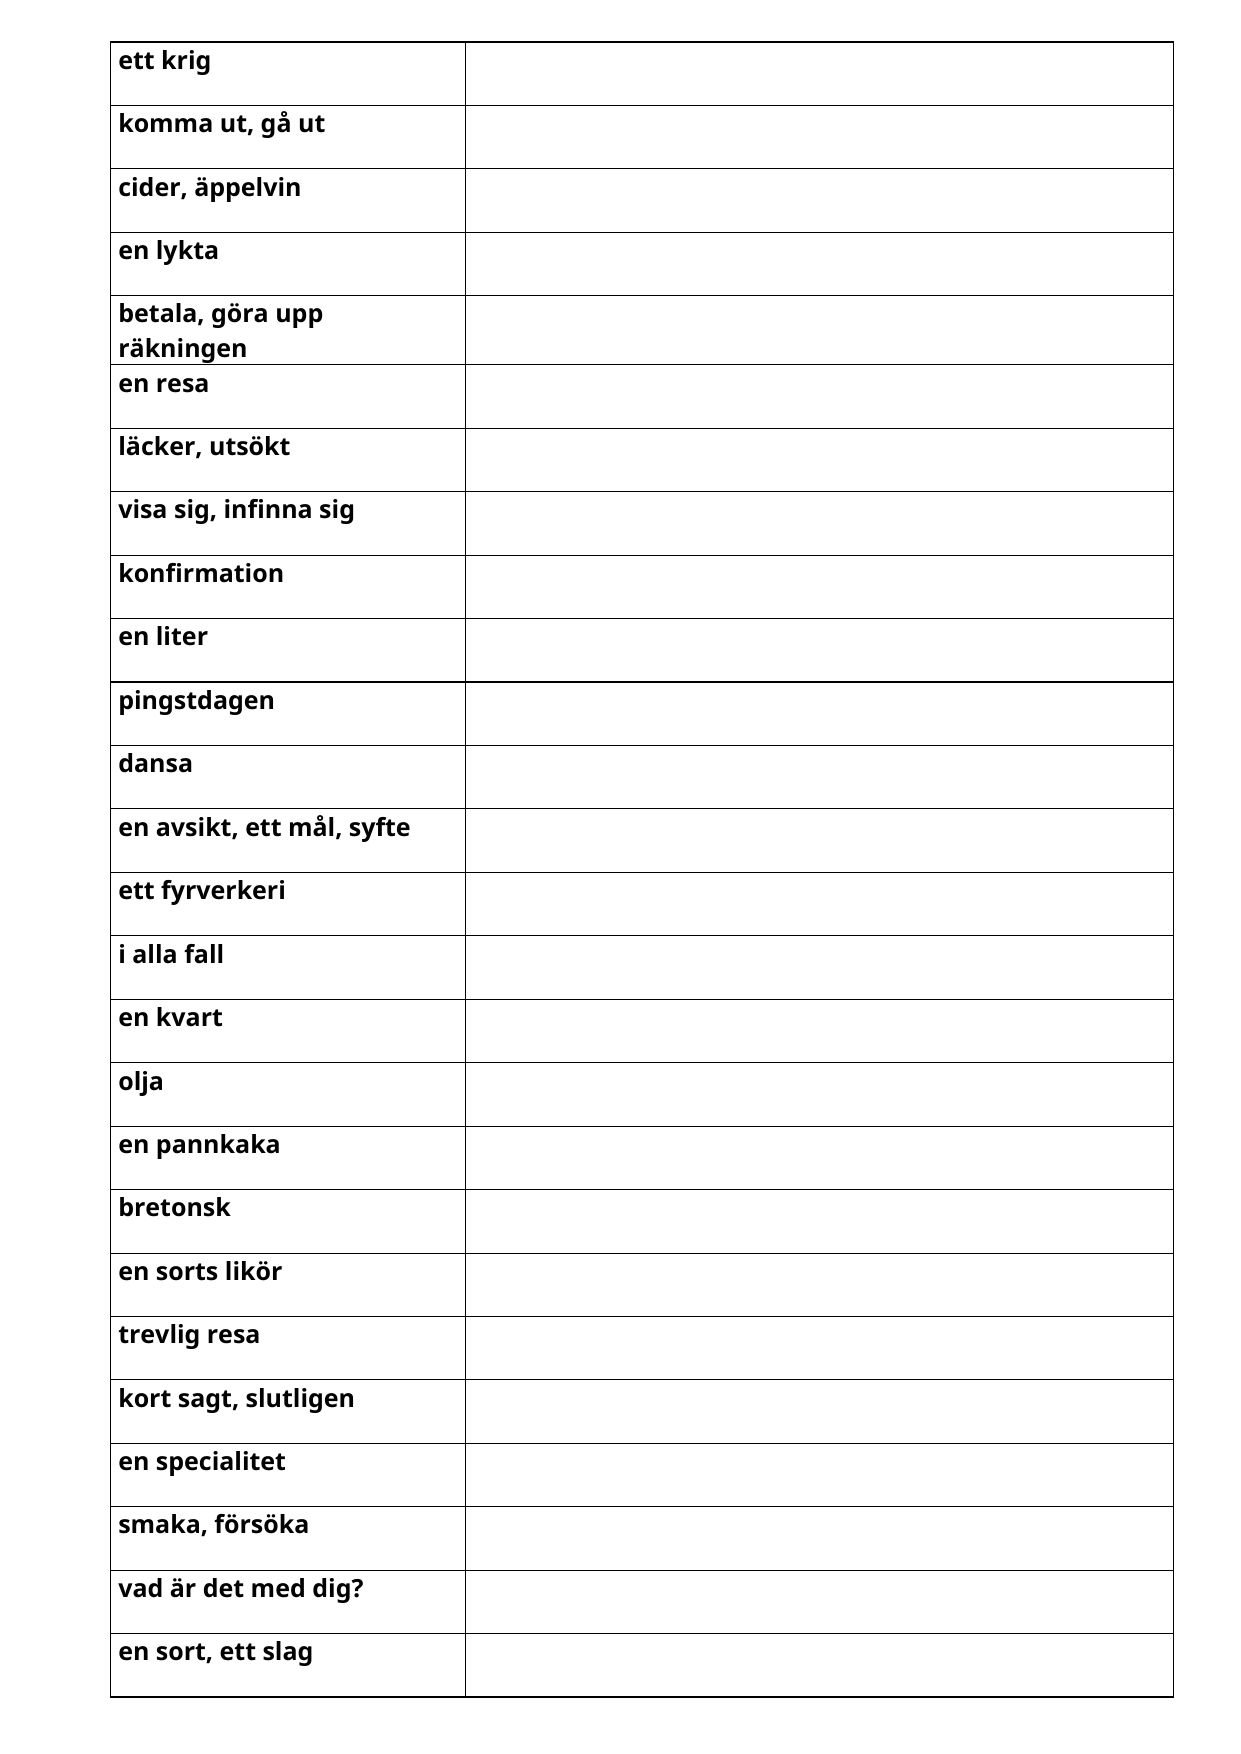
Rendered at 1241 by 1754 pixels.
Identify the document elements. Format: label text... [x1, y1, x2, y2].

table_cell dansa [111, 746, 465, 808]
table_cell en sort, ett slag [111, 1634, 465, 1696]
table_cell [466, 106, 1173, 168]
table_cell cider, äppelvin [111, 169, 465, 232]
table_cell en kvart [111, 1000, 465, 1062]
table_cell smaka, försöka [111, 1507, 465, 1569]
table_cell [466, 296, 1173, 364]
table_cell [466, 1571, 1173, 1633]
table_cell [466, 429, 1173, 491]
table_cell [466, 1127, 1173, 1189]
table_cell [466, 1507, 1173, 1569]
table_cell läcker, utsökt [111, 429, 465, 491]
table_cell [466, 1190, 1173, 1252]
table_cell [466, 619, 1173, 681]
table_cell konfirmation [111, 556, 465, 618]
table_cell [466, 1444, 1173, 1506]
table_cell [466, 43, 1173, 105]
table_cell trevlig resa [111, 1317, 465, 1379]
table_cell [466, 492, 1173, 554]
table_cell en liter [111, 619, 465, 681]
table_cell [466, 1063, 1173, 1126]
table_cell [466, 1380, 1173, 1443]
table_cell ett fyrverkeri [111, 873, 465, 935]
table_cell ett krig [111, 43, 465, 105]
table_cell [466, 169, 1173, 232]
table_cell en specialitet [111, 1444, 465, 1506]
table_cell [466, 936, 1173, 999]
table_cell visa sig, infinna sig [111, 492, 465, 554]
table_cell [466, 683, 1173, 745]
table_cell olja [111, 1063, 465, 1126]
table_cell [466, 233, 1173, 295]
table_cell i alla fall [111, 936, 465, 999]
table_cell vad är det med dig? [111, 1571, 465, 1633]
table_cell en avsikt, ett mål, syfte [111, 809, 465, 872]
table_cell [466, 873, 1173, 935]
table_cell [466, 556, 1173, 618]
table_cell [466, 1000, 1173, 1062]
table_cell [466, 809, 1173, 872]
table_cell bretonsk [111, 1190, 465, 1252]
table_cell en pannkaka [111, 1127, 465, 1189]
table_cell en sorts likör [111, 1254, 465, 1316]
table_cell betala, göra upp räkningen [111, 296, 465, 364]
table_cell [466, 1254, 1173, 1316]
table_cell komma ut, gå ut [111, 106, 465, 168]
table_cell [466, 746, 1173, 808]
table_cell en lykta [111, 233, 465, 295]
table_cell [466, 365, 1173, 428]
table_cell en resa [111, 365, 465, 428]
table_cell kort sagt, slutligen [111, 1380, 465, 1443]
table_cell [466, 1634, 1173, 1696]
table_cell [466, 1317, 1173, 1379]
table_cell pingstdagen [111, 683, 465, 745]
